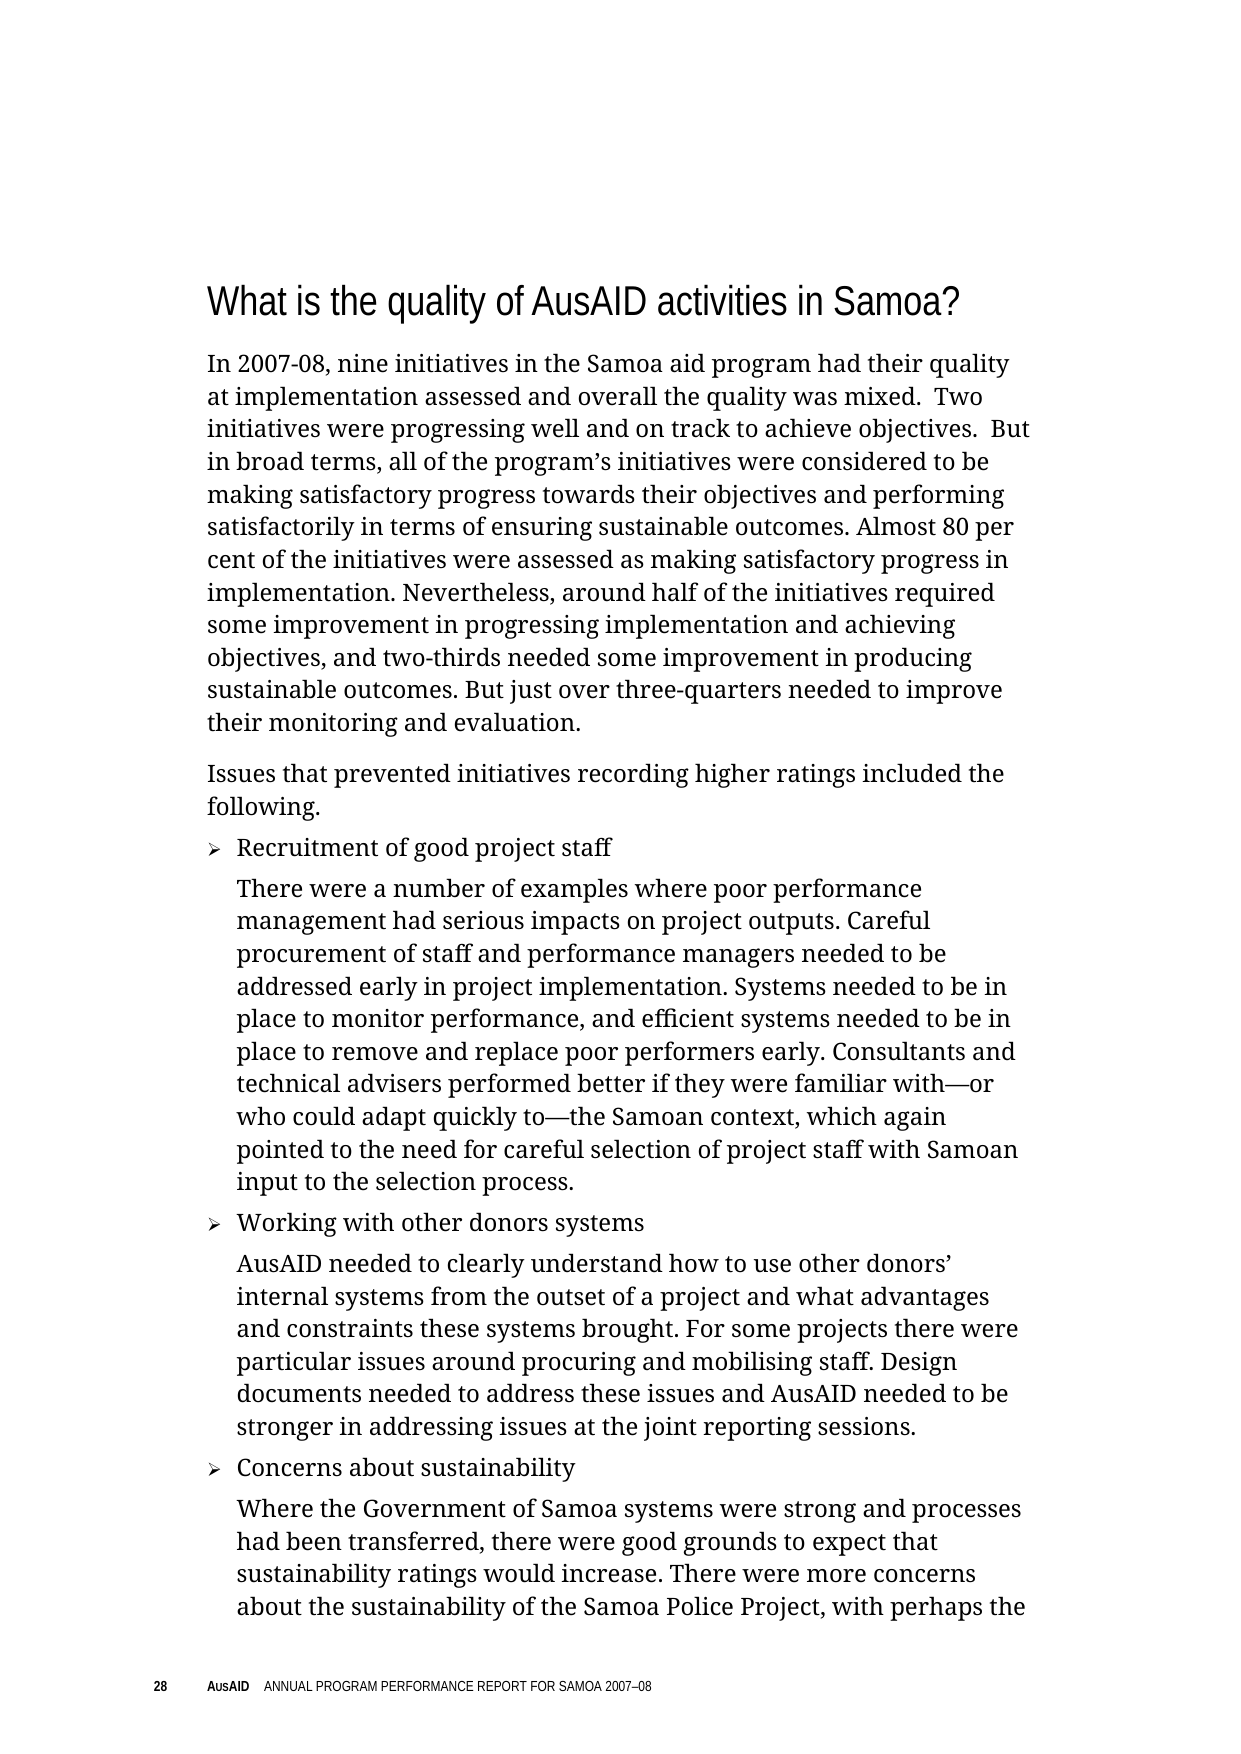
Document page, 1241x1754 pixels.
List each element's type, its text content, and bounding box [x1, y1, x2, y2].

list Working with other donors systems [207, 1206, 1033, 1238]
list Recruitment of good project staff [207, 831, 1033, 863]
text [236, 1492, 1033, 1622]
text AusAID needed to clearly understand how to use other donors’ internal systems from the outset of a project and what advantages and constraints these systems brought. For some projects there were particular issues around procuring and mobilising staff. Design documents needed to address these issues and AusAID needed to be stronger in addressing issues at the joint reporting sessions. [236, 1247, 1033, 1442]
text In 2007-08, nine initiatives in the aid program had their quality at implementation assessed and overall the quality was mixed. Two initiatives were progressing well and on track to achieve objectives. But in broad terms, all of the program’s initiatives were considered to be making satisfactory progress towards their objectives and performing satisfactorily in terms of ensuring sustainable outcomes. Almost 80 per cent of the initiatives were assessed as making satisfactory progress in implementation. Nevertheless, around half of the initiatives required some improvement in progressing implementation and achieving objectives, and two-thirds needed some improvement in producing sustainable outcomes. But just over three-quarters needed to improve their monitoring and evaluation. [207, 347, 1033, 738]
text There were a number of examples where poor performance management had serious impacts on project outputs. Careful procurement of staff and performance managers needed to be addressed early in project implementation. Systems needed to be in place to monitor performance, and efficient systems needed to be in place to remove and replace poor performers early. Consultants and technical advisers performed better if they were familiar with—or who could adapt quickly to—the Samoan context, which again pointed to the need for careful selection of project staff with Samoan input to the selection process. [236, 872, 1033, 1198]
list Concerns about sustainability [207, 1451, 1033, 1483]
subtitle What is the quality of AusAID activities in ? [207, 266, 1033, 328]
text Issues that prevented initiatives recording higher ratings included the following. [207, 757, 1033, 822]
